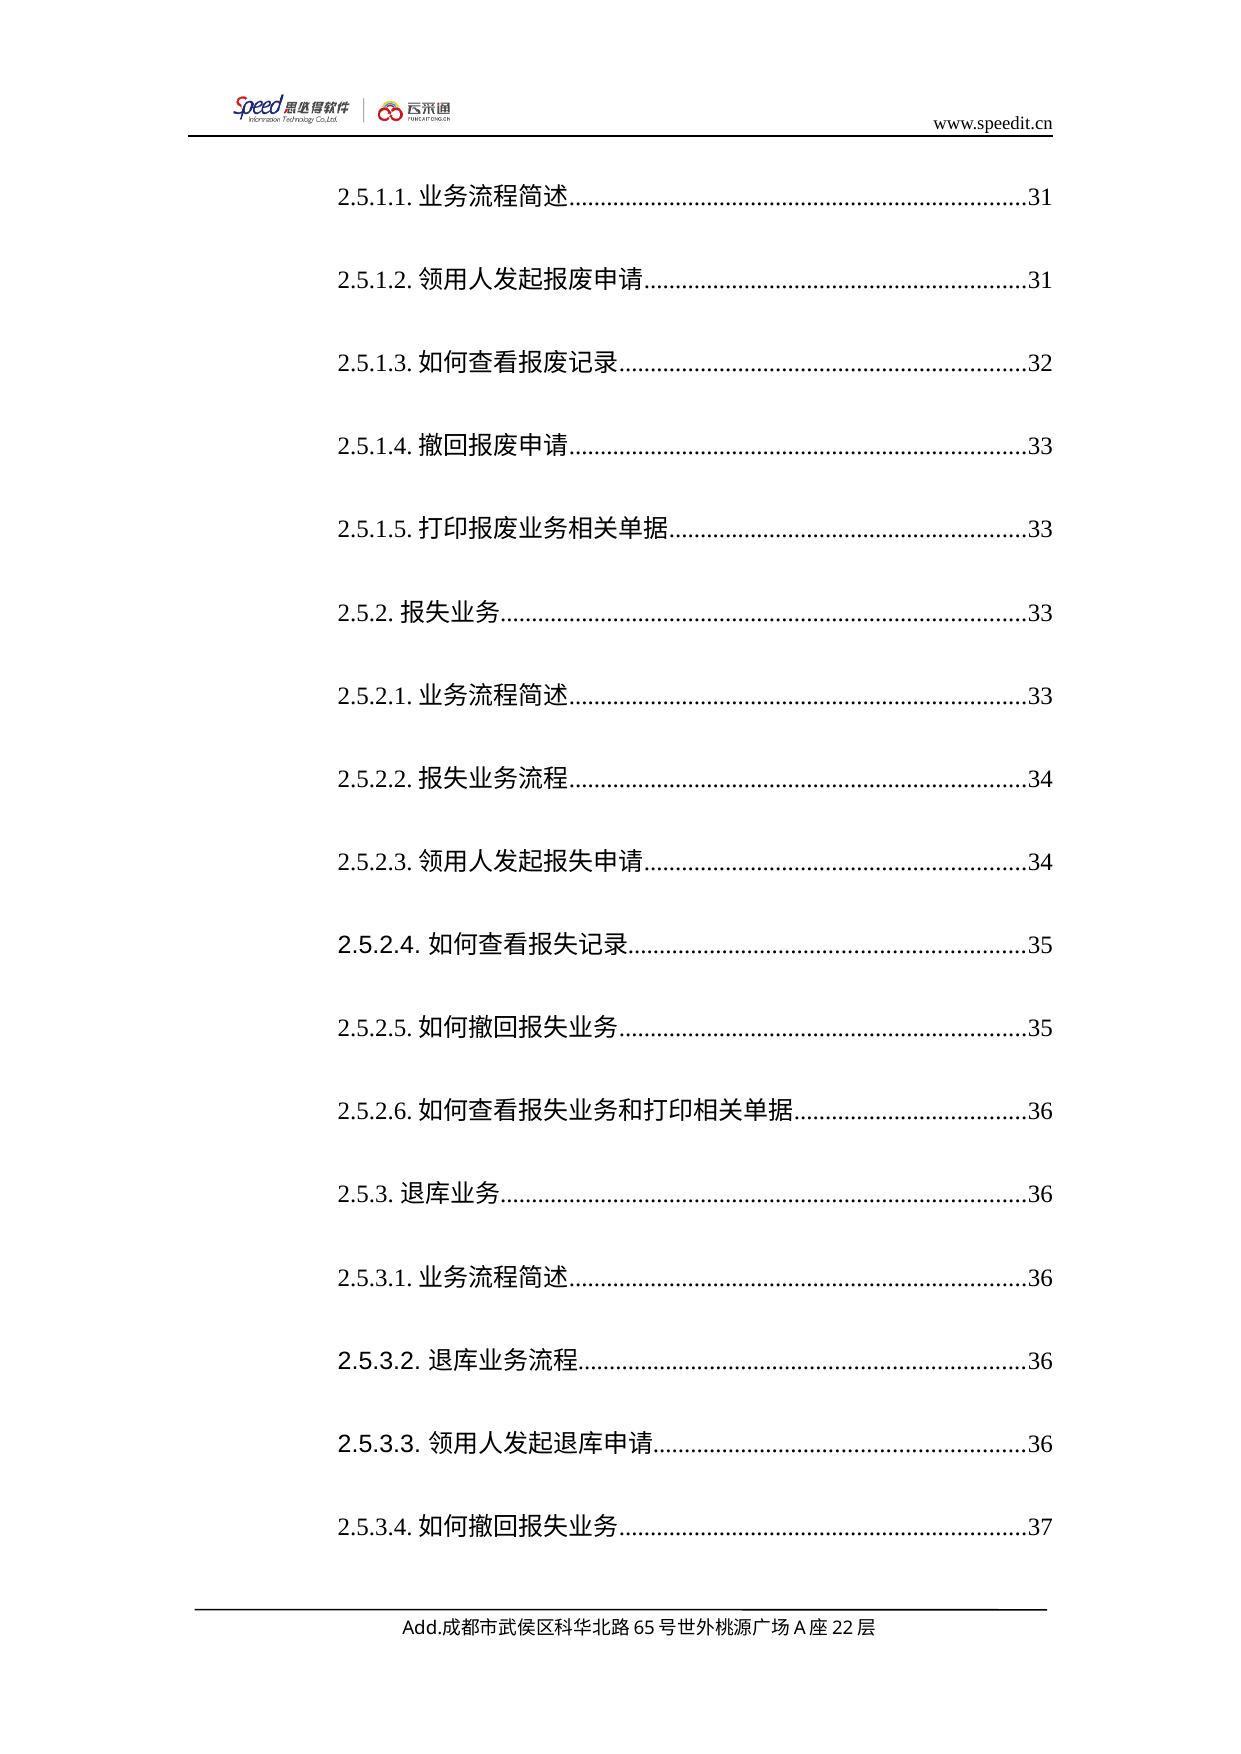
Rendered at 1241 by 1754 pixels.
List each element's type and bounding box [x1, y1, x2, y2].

picture [225, 88, 458, 130]
